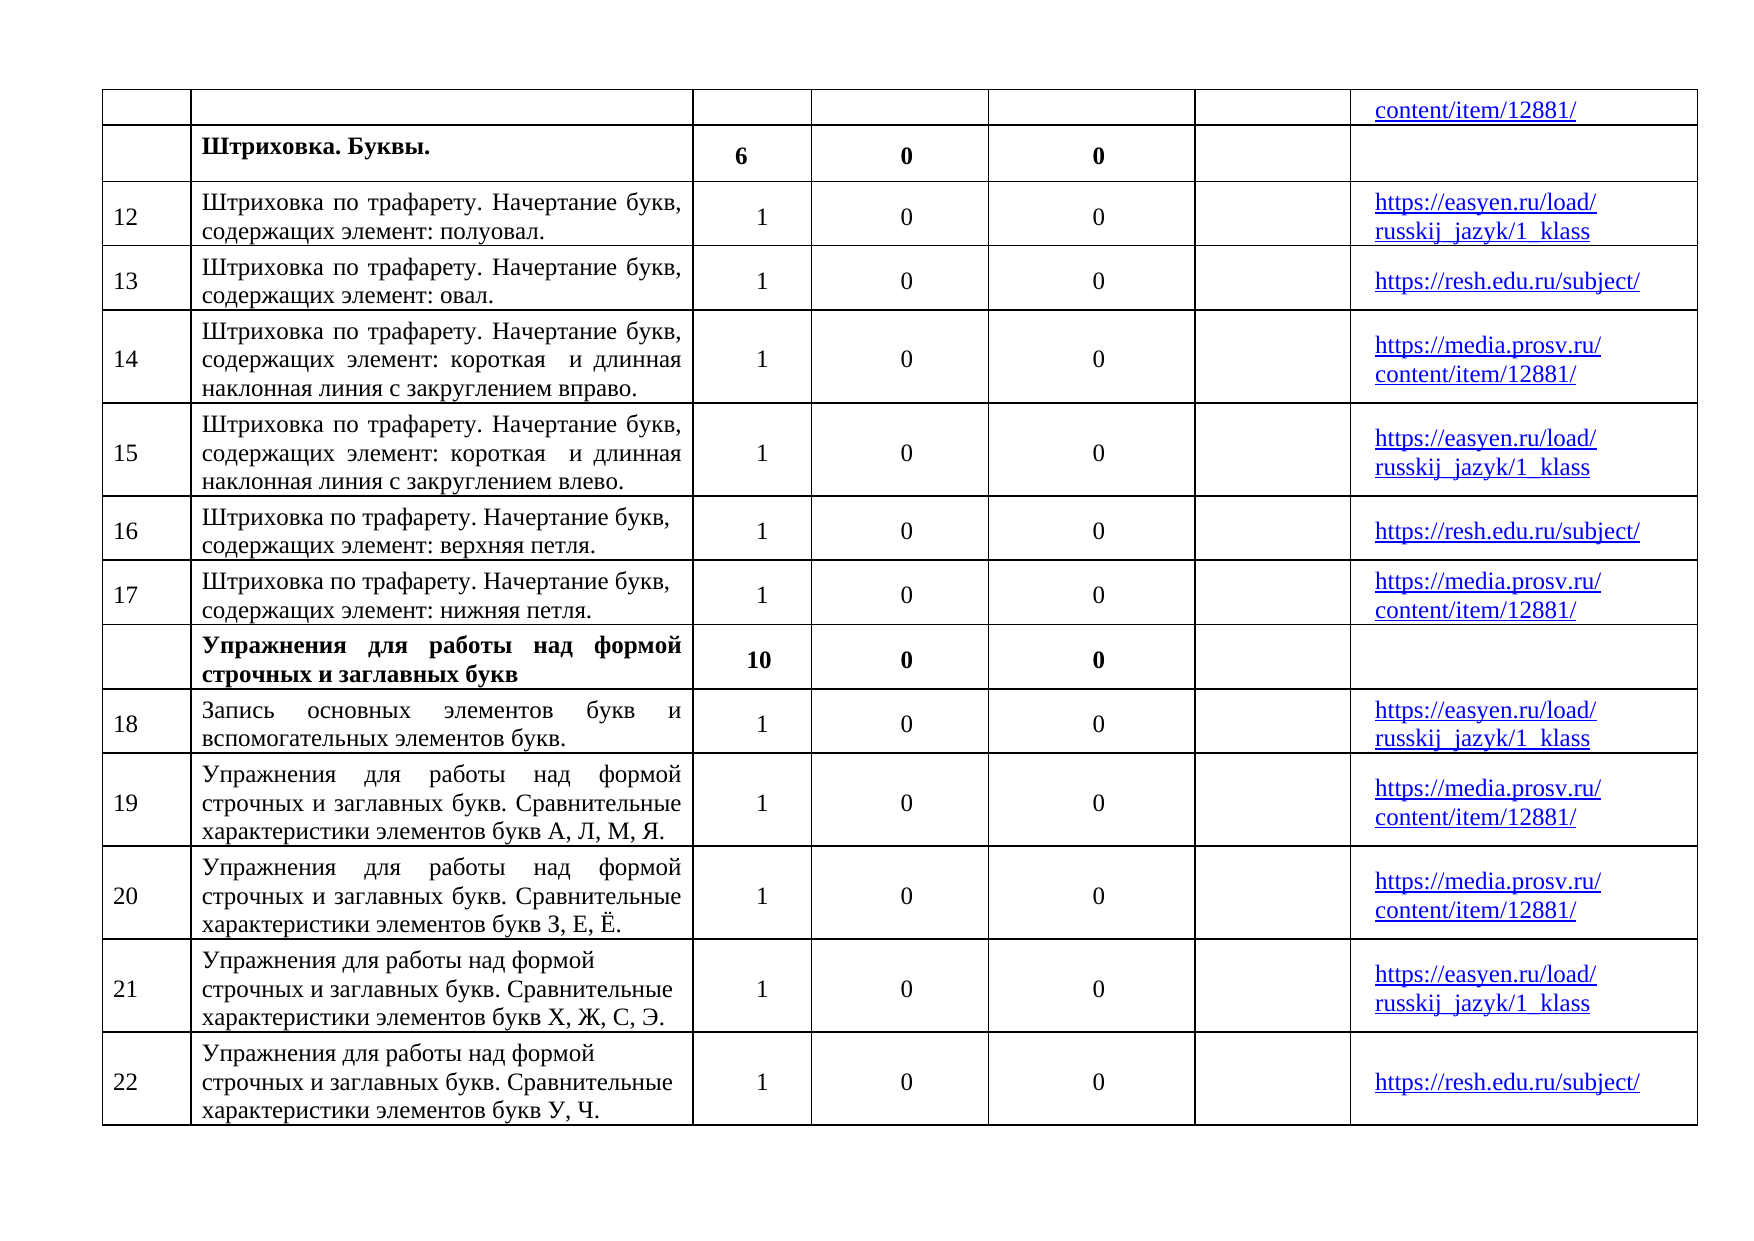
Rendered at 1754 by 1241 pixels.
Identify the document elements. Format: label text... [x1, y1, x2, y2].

table_cell [103, 126, 190, 181]
table_cell 1 [694, 404, 811, 495]
table_cell 0 [812, 754, 988, 845]
table_cell [1196, 182, 1350, 245]
table_cell 0 [812, 561, 988, 624]
table_cell [1351, 126, 1697, 181]
table_cell Штриховка по трафарету. Начертание букв, содержащих элемент: короткая и длинная наклонная линия с закруглением вправо. [192, 311, 692, 402]
table_cell [1196, 690, 1350, 752]
table_cell 1 [694, 561, 811, 624]
table_cell https://media.prosv.ru/content/item/12881/ [1351, 754, 1697, 845]
table_cell 15 [103, 404, 190, 495]
table_cell 1 [694, 246, 811, 309]
table_cell 0 [812, 847, 988, 938]
table_cell [1196, 404, 1350, 495]
table_cell [1196, 90, 1350, 124]
table_cell 13 [103, 246, 190, 309]
table_cell 17 [103, 561, 190, 624]
table_cell 1 [694, 497, 811, 559]
table_cell [1196, 246, 1350, 309]
table_cell https://resh.edu.ru/subject/ [1351, 1033, 1697, 1124]
table_cell [1196, 561, 1350, 624]
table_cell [1351, 90, 1697, 124]
table_cell 12 [103, 182, 190, 245]
table_cell 0 [989, 182, 1194, 245]
table_cell 0 [812, 497, 988, 559]
table_cell 10 [694, 625, 811, 688]
table_cell Штриховка по трафарету. Начертание букв, содержащих элемент: верхняя петля. [192, 497, 692, 559]
table_cell 0 [989, 497, 1194, 559]
table_cell 1 [694, 1033, 811, 1124]
table_cell [1196, 497, 1350, 559]
table_cell 20 [103, 847, 190, 938]
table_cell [192, 90, 692, 124]
table_cell [1351, 625, 1697, 688]
table_cell https://easyen.ru/load/russkij_jazyk/1_klass [1351, 690, 1697, 752]
table_cell 0 [989, 940, 1194, 1031]
table_cell 1 [694, 311, 811, 402]
table_cell [1196, 847, 1350, 938]
table_cell https://resh.edu.ru/subject/ [1351, 497, 1697, 559]
table_cell https://media.prosv.ru/content/item/12881/ [1351, 561, 1697, 624]
table_cell 21 [103, 940, 190, 1031]
table_cell 0 [989, 311, 1194, 402]
table_cell 0 [989, 847, 1194, 938]
table_cell 0 [989, 690, 1194, 752]
table_cell 0 [812, 311, 988, 402]
table_cell 0 [812, 690, 988, 752]
table_cell Запись основных элементов букв и вспомогательных элементов букв. [192, 690, 692, 752]
table_cell 1 [694, 754, 811, 845]
table_cell 11 [103, 90, 190, 124]
table_cell [1196, 940, 1350, 1031]
table_cell 0 [989, 404, 1194, 495]
table_cell 1 [694, 847, 811, 938]
table_cell 14 [103, 311, 190, 402]
table_cell 1 [694, 940, 811, 1031]
table_cell https://resh.edu.ru/subject/ [1351, 246, 1697, 309]
table_cell Штриховка по трафарету. Начертание букв, содержащих элемент: нижняя петля. [192, 561, 692, 624]
table_cell Штриховка по трафарету. Начертание букв, содержащих элемент: овал. [192, 246, 692, 309]
table_cell 0 [812, 625, 988, 688]
table_cell 0 [812, 1033, 988, 1124]
table_cell 0 [989, 561, 1194, 624]
table_cell Упражнения для работы над формой строчных и заглавных букв. Сравнительные характеристики элементов букв З, Е, Ё. [192, 847, 692, 938]
table_cell https://easyen.ru/load/russkij_jazyk/1_klass [1351, 404, 1697, 495]
table_cell 0 [989, 90, 1194, 124]
table_cell 0 [989, 126, 1194, 181]
table_cell https://media.prosv.ru/content/item/12881/ [1351, 847, 1697, 938]
table_cell 16 [103, 497, 190, 559]
table_cell 0 [812, 90, 988, 124]
table_cell Штриховка. Буквы. [192, 126, 692, 181]
table_cell 0 [989, 246, 1194, 309]
table_cell 0 [812, 246, 988, 309]
table_cell 0 [989, 1033, 1194, 1124]
table_cell [1196, 625, 1350, 688]
table_cell 0 [989, 625, 1194, 688]
table_cell [1196, 126, 1350, 181]
table_cell 0 [812, 126, 988, 181]
table_cell 22 [103, 1033, 190, 1124]
table_cell 6 [694, 126, 811, 181]
table_cell 1 [694, 690, 811, 752]
table_cell https://media.prosv.ru/content/item/12881/ [1351, 311, 1697, 402]
table_cell 0 [812, 182, 988, 245]
table_cell Упражнения для работы над формой строчных и заглавных букв. Сравнительные характеристики элементов букв У, Ч. [192, 1033, 692, 1124]
table_cell 1 [694, 182, 811, 245]
table_cell 1 [694, 90, 811, 124]
table_cell [1196, 311, 1350, 402]
table_cell Упражнения для работы над формой строчных и заглавных букв. Сравнительные характеристики элементов букв Х, Ж, С, Э. [192, 940, 692, 1031]
table_cell 0 [812, 940, 988, 1031]
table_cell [1351, 182, 1697, 245]
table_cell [1351, 940, 1697, 1031]
table_cell 0 [812, 404, 988, 495]
table_cell Упражнения для работы над формой строчных и заглавных букв. Сравнительные характеристики элементов букв А, Л, М, Я. [192, 754, 692, 845]
table_cell Штриховка по трафарету. Начертание букв, содержащих элемент: короткая и длинная наклонная линия с закруглением влево. [192, 404, 692, 495]
table_cell Упражнения для работы над формой строчных и заглавных букв [192, 625, 692, 688]
table_cell [1196, 1033, 1350, 1124]
table_cell 18 [103, 690, 190, 752]
table_cell Штриховка по трафарету. Начертание букв, содержащих элемент: полуовал. [192, 182, 692, 245]
table_cell 0 [989, 754, 1194, 845]
table_cell [1196, 754, 1350, 845]
table_cell 19 [103, 754, 190, 845]
table_cell [103, 625, 190, 688]
